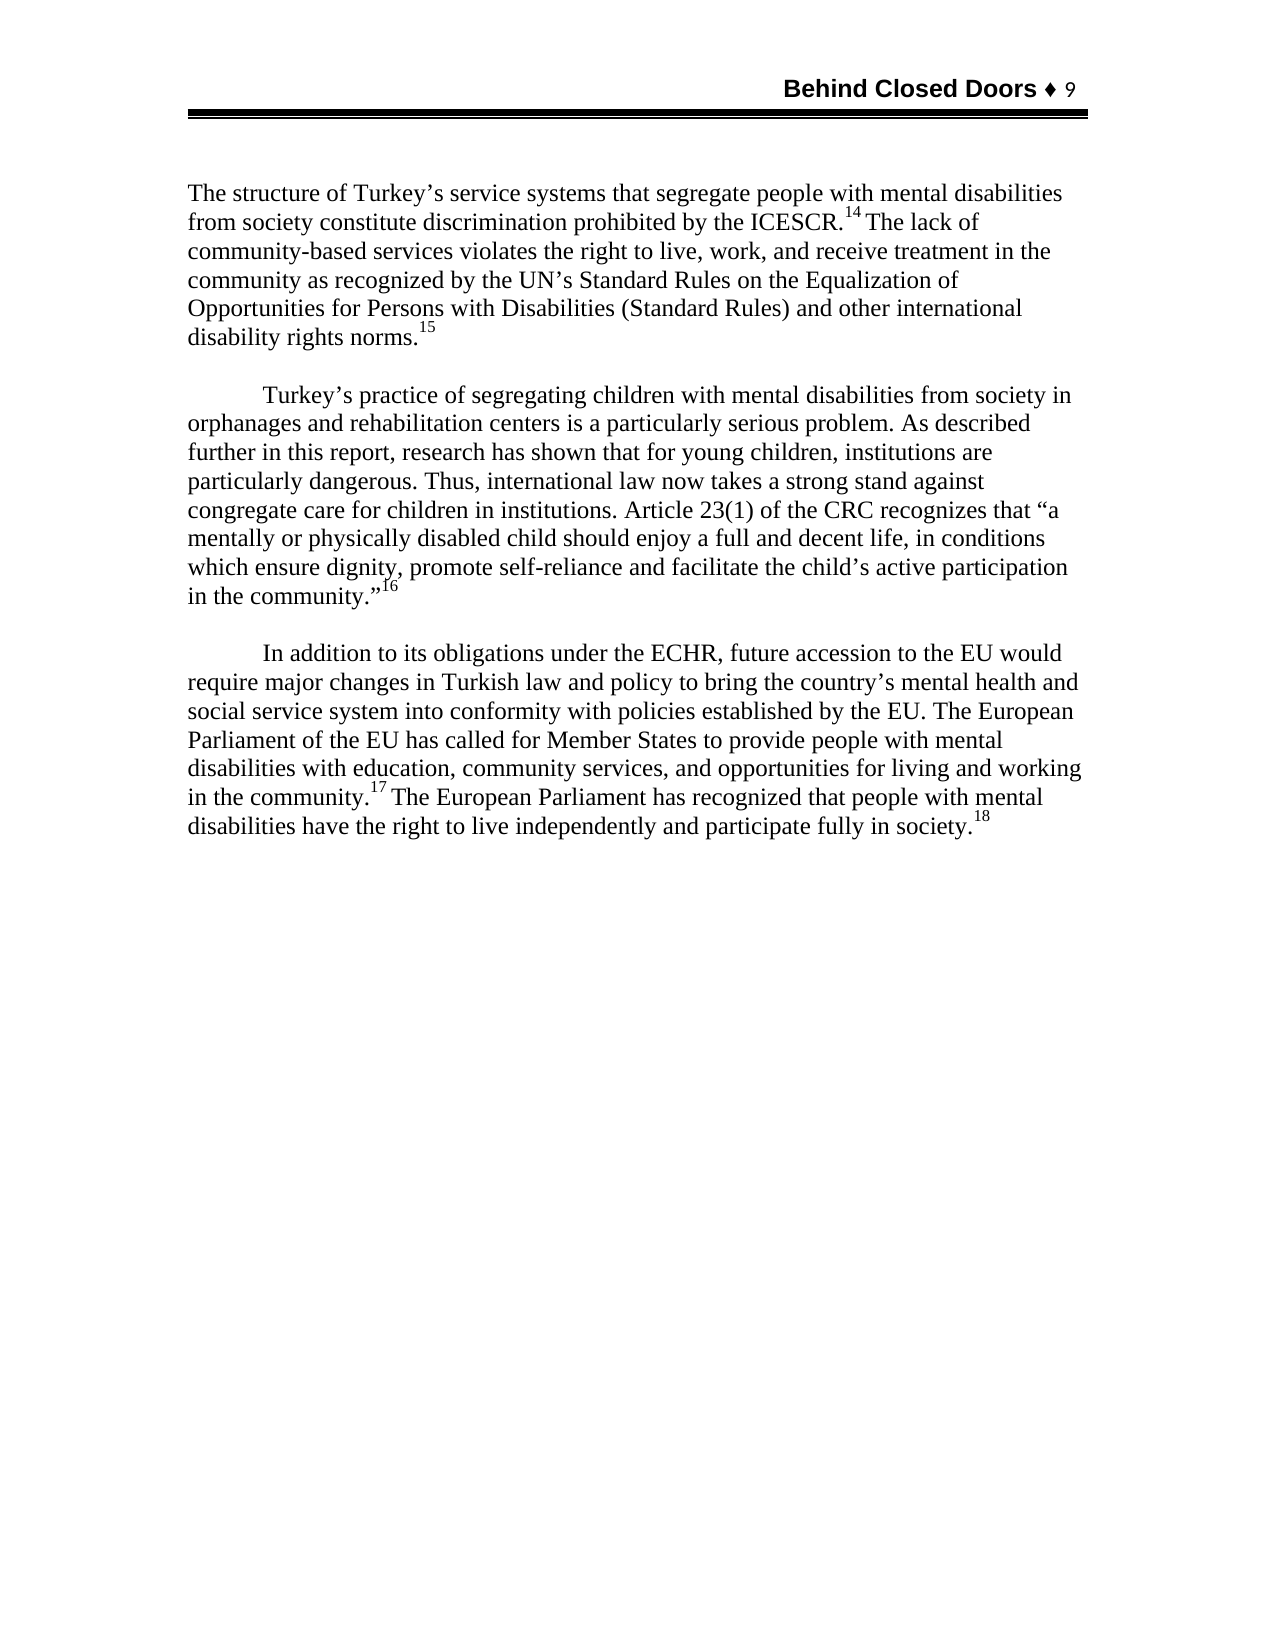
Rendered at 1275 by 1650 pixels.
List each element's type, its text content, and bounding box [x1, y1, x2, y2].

text Turkey’s practice of segregating children with mental disabilities from society in orphanages and rehabilitation centers is a particularly serious problem. As described further in this report, research has shown that for young children, institutions are particularly dangerous. Thus, international law now takes a strong stand against congregate care for children in institutions. Article 23(1) of the CRC recognizes that “a mentally or physically disabled child should enjoy a full and decent life, in conditions which ensure dignity, promote self-reliance and facilitate the child’s active participation in the community.”16 [187, 380, 1074, 610]
text The structure of Turkey’s service systems that segregate people with mental disabilities from society constitute discrimination prohibited by the ICESCR.14 The lack of community-based services violates the right to live, work, and receive treatment in the community as recognized by the UN’s Standard Rules on the Equalization of Opportunities for Persons with Disabilities (Standard Rules) and other international disability rights norms.15 [187, 179, 1063, 351]
text In addition to its obligations under the ECHR, future accession to the EU would require major changes in Turkish law and policy to bring the country’s mental health and social service system into conformity with policies established by the EU. The European Parliament of the EU has called for Member States to provide people with mental disabilities with education, community services, and opportunities for living and working in the community.17 The European Parliament has recognized that people with mental disabilities have the right to live independently and participate fully in society.18 [187, 639, 1084, 840]
